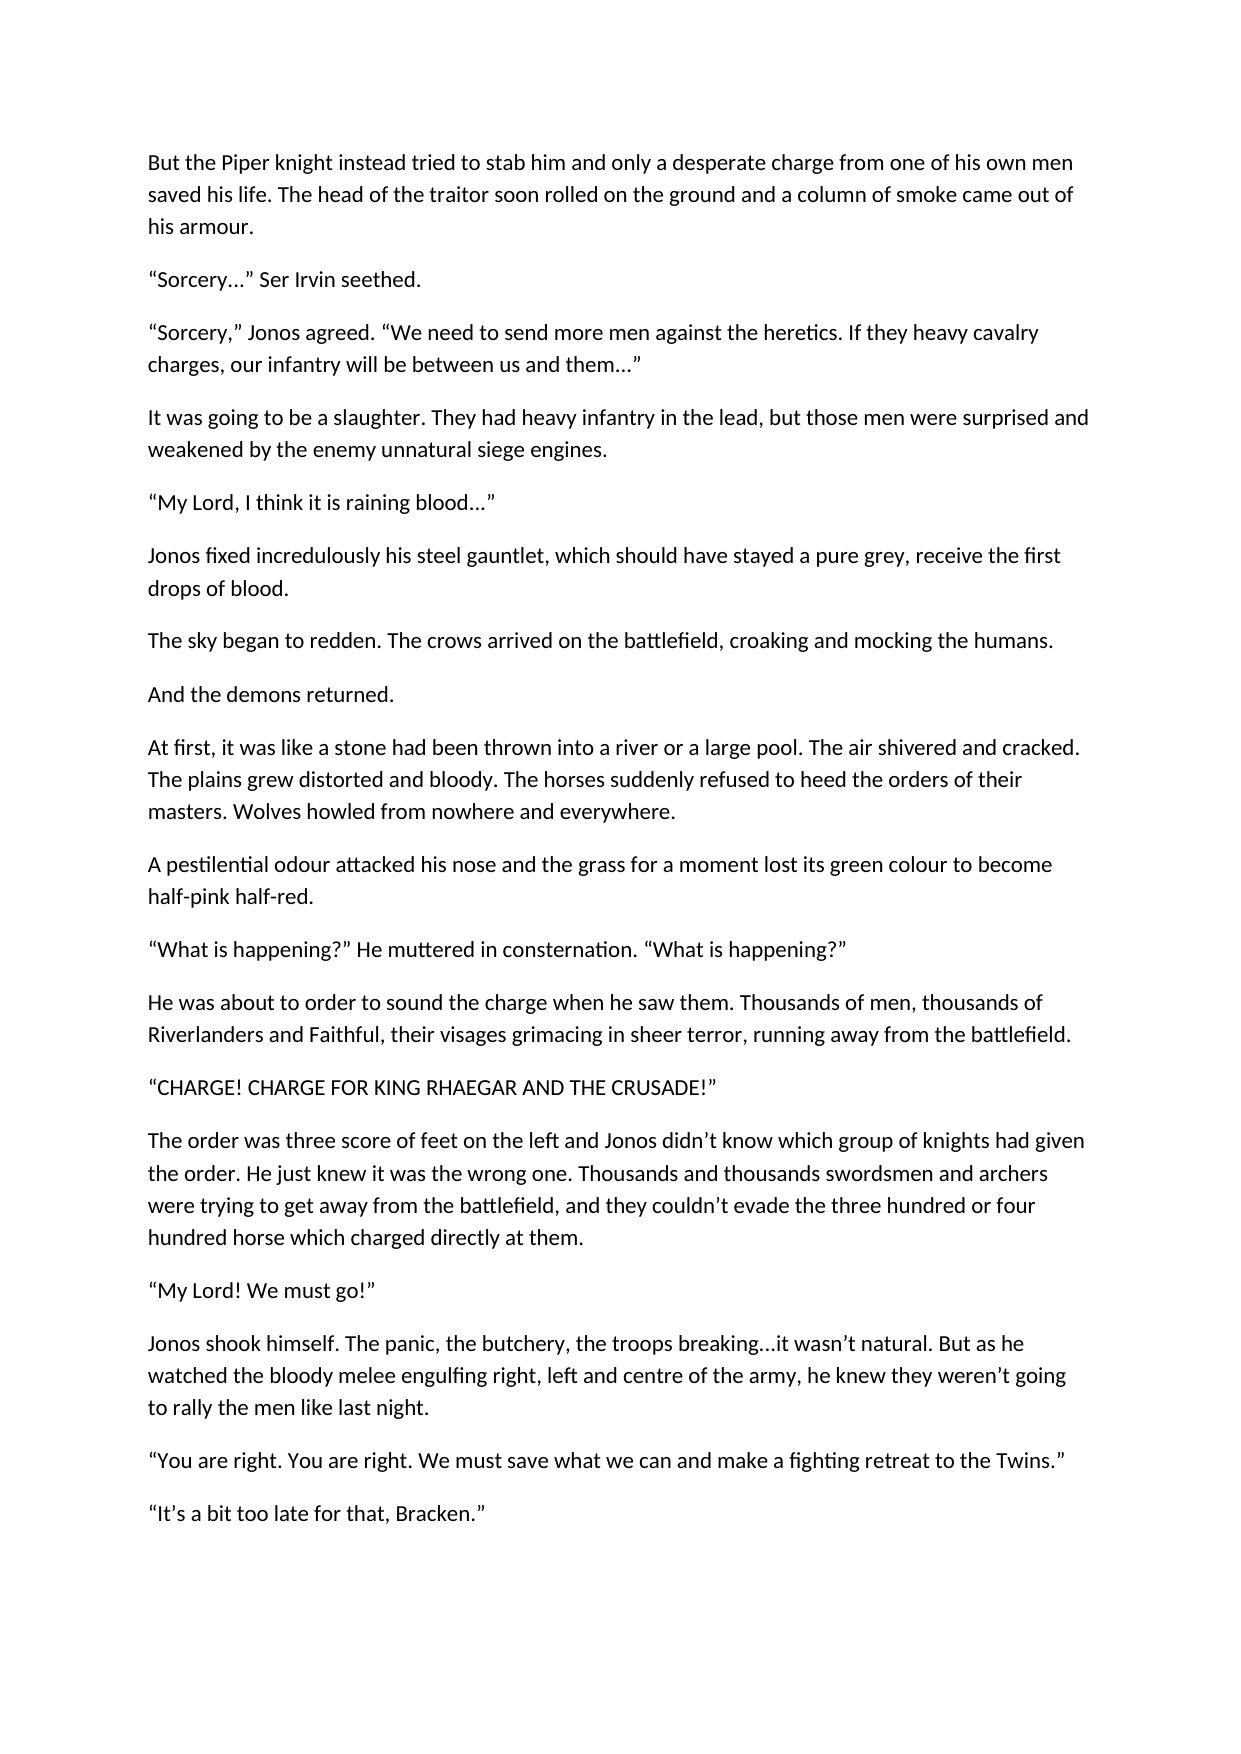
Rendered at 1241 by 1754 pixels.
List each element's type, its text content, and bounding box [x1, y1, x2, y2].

text “You are right. You are right. We must save what we can and make a fighting retreat to the Twins.” [148, 1447, 1093, 1474]
text “CHARGE! CHARGE FOR KING RHAEGAR AND THE CRUSADE!” [148, 1073, 1093, 1102]
text Jonos shook himself. The panic, the butchery, the troops breaking...it wasn’t natural. But as he watched the bloody melee engulfing right, left and centre of the army, he knew they weren’t going to rally the men like last night. [148, 1329, 1093, 1422]
text He was about to order to sound the charge when he saw them. Thousands of men, thousands of Riverlanders and Faithful, their visages grimacing in sheer terror, running away from the battlefield. [148, 988, 1093, 1048]
text A pestilential odour attacked his nose and the grass for a moment lost its green colour to become half-pink half-red. [148, 850, 1093, 910]
text The sky began to redden. The crows arrived on the battlefield, croaking and mocking the humans. [148, 627, 1093, 655]
text “It’s a bit too late for that, Bracken.” [148, 1499, 1093, 1528]
text “Sorcery...” Ser Irvin seethed. [148, 265, 1093, 293]
text And the demons returned. [148, 680, 1093, 708]
text The order was three score of feet on the left and Jonos didn’t know which group of knights had given the order. He just knew it was the wrong one. Thousands and thousands swordsmen and archers were trying to get away from the battlefield, and they couldn’t evade the three hundred or four hundred horse which charged directly at them. [148, 1127, 1093, 1251]
text Jonos fixed incredulously his steel gauntlet, which should have stayed a pure grey, receive the first drops of blood. [148, 541, 1093, 602]
text “What is happening?” He muttered in consternation. “What is happening?” [148, 935, 1093, 963]
text “Sorcery,” Jonos agreed. “We need to send more men against the heretics. If they heavy cavalry charges, our infantry will be between us and them...” [148, 318, 1093, 378]
text “My Lord! We must go!” [148, 1276, 1093, 1304]
text “My Lord, I think it is raining blood...” [148, 488, 1093, 516]
text At first, it was like a stone had been thrown into a river or a large pool. The air shivered and cracked. The plains grew distorted and bloody. The horses suddenly refused to heed the orders of their masters. Wolves howled from nowhere and everywhere. [148, 733, 1093, 825]
text But the Piper knight instead tried to stab him and only a desperate charge from one of his own men saved his life. The head of the traitor soon rolled on the ground and a column of smoke came out of his armour. [148, 148, 1093, 240]
text It was going to be a slaughter. They had heavy infantry in the lead, but those men were surprised and weakened by the enemy unnatural siege engines. [148, 403, 1093, 463]
